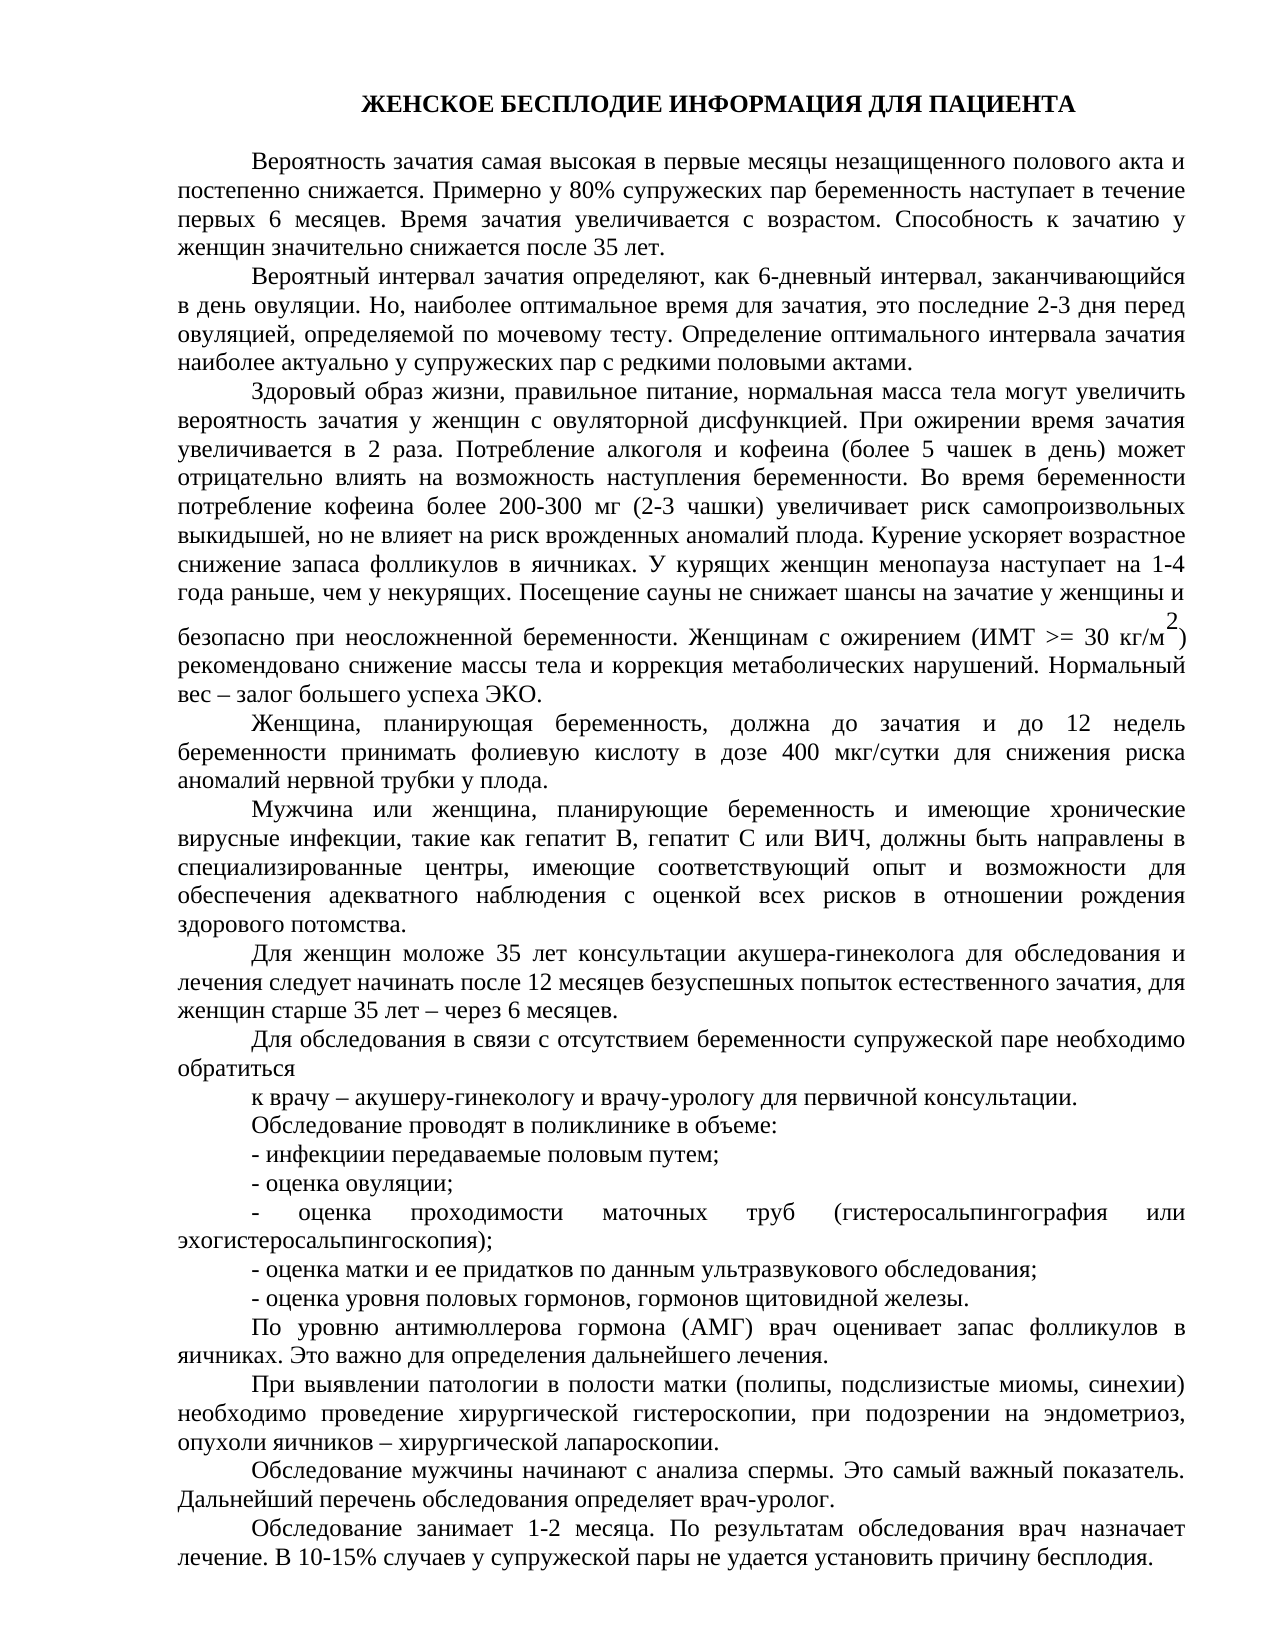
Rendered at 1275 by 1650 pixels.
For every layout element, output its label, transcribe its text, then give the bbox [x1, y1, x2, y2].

text - оценка проходимости маточных труб (гистеросальпингография или эхогистеросальпингоскопия); [177, 1197, 1186, 1254]
text По уровню антимюллерова гормона (АМГ) врач оценивает запас фолликулов в яичниках. Это важно для определения дальнейшего лечения. [177, 1312, 1186, 1369]
text Обследование проводят в поликлинике в объеме: [177, 1110, 1186, 1139]
text Обследование занимает 1-2 месяца. По результатам обследования врач назначает лечение. В 10-15% случаев у супружеской пары не удается установить причину бесплодия. [177, 1513, 1186, 1570]
text - оценка уровня половых гормонов, гормонов щитовидной железы. [177, 1283, 1186, 1312]
text - инфекциии передаваемые половым путем; [177, 1139, 1186, 1168]
text Вероятность зачатия самая высокая в первые месяцы незащищенного полового акта и постепенно снижается. Примерно у 80% супружеских пар беременность наступает в течение первых 6 месяцев. Время зачатия увеличивается с возрастом. Способность к зачатию у женщин значительно снижается после 35 лет. [177, 146, 1186, 261]
text Обследование мужчины начинают с анализа спермы. Это самый важный показатель. Дальнейший перечень обследования определяет врач-уролог. [177, 1455, 1186, 1513]
text Для обследования в связи с отсутствием беременности супружеской паре необходимо обратиться [177, 1024, 1186, 1082]
text к врачу – акушеру-гинекологу и врачу-урологу для первичной консультации. [177, 1082, 1186, 1110]
text Вероятный интервал зачатия определяют, как 6-дневный интервал, заканчивающийся в день овуляции. Но, наиболее оптимальное время для зачатия, это последние 2-3 дня перед овуляцией, определяемой по мочевому тесту. Определение оптимального интервала зачатия наиболее актуально у супружеских пар с редкими половыми актами. [177, 261, 1186, 376]
text Для женщин моложе 35 лет консультации акушера-гинеколога для обследования и лечения следует начинать после 12 месяцев безуспешных попыток естественного зачатия, для женщин старше 35 лет – через 6 месяцев. [177, 938, 1186, 1024]
text Здоровый образ жизни, правильное питание, нормальная масса тела могут увеличить вероятность зачатия у женщин с овуляторной дисфункцией. При ожирении время зачатия увеличивается в 2 раза. Потребление алкоголя и кофеина (более 5 чашек в день) может отрицательно влиять на возможность наступления беременности. Во время беременности потребление кофеина более 200-300 мг (2-3 чашки) увеличивает риск самопроизвольных выкидышей, но не влияет на риск врожденных аномалий плода. Курение ускоряет возрастное снижение запаса фолликулов в яичниках. У курящих женщин менопауза наступает на 1-4 года раньше, чем у некурящих. Посещение сауны не снижает шансы на зачатие у женщины и безопасно при неосложненной беременности. Женщинам с ожирением (ИМТ >= 30 кг/м2) рекомендовано снижение массы тела и коррекция метаболических нарушений. Нормальный вес – залог большего успеха ЭКО. [177, 376, 1186, 708]
text Женщина, планирующая беременность, должна до зачатия и до 12 недель беременности принимать фолиевую кислоту в дозе 400 мкг/сутки для снижения риска аномалий нервной трубки у плода. [177, 708, 1186, 794]
text При выявлении патологии в полости матки (полипы, подслизистые миомы, синехии) необходимо проведение хирургической гистероскопии, при подозрении на эндометриоз, опухоли яичников – хирургической лапароскопии. [177, 1369, 1186, 1455]
text - оценка матки и ее придатков по данным ультразвукового обследования; [177, 1254, 1186, 1283]
text ЖЕНСКОЕ БЕСПЛОДИЕ ИНФОРМАЦИЯ ДЛЯ ПАЦИЕНТА [177, 89, 1186, 117]
text - оценка овуляции; [177, 1168, 1186, 1197]
text Мужчина или женщина, планирующие беременность и имеющие хронические вирусные инфекции, такие как гепатит B, гепатит C или ВИЧ, должны быть направлены в специализированные центры, имеющие соответствующий опыт и возможности для обеспечения адекватного наблюдения с оценкой всех рисков в отношении рождения здорового потомства. [177, 794, 1186, 938]
